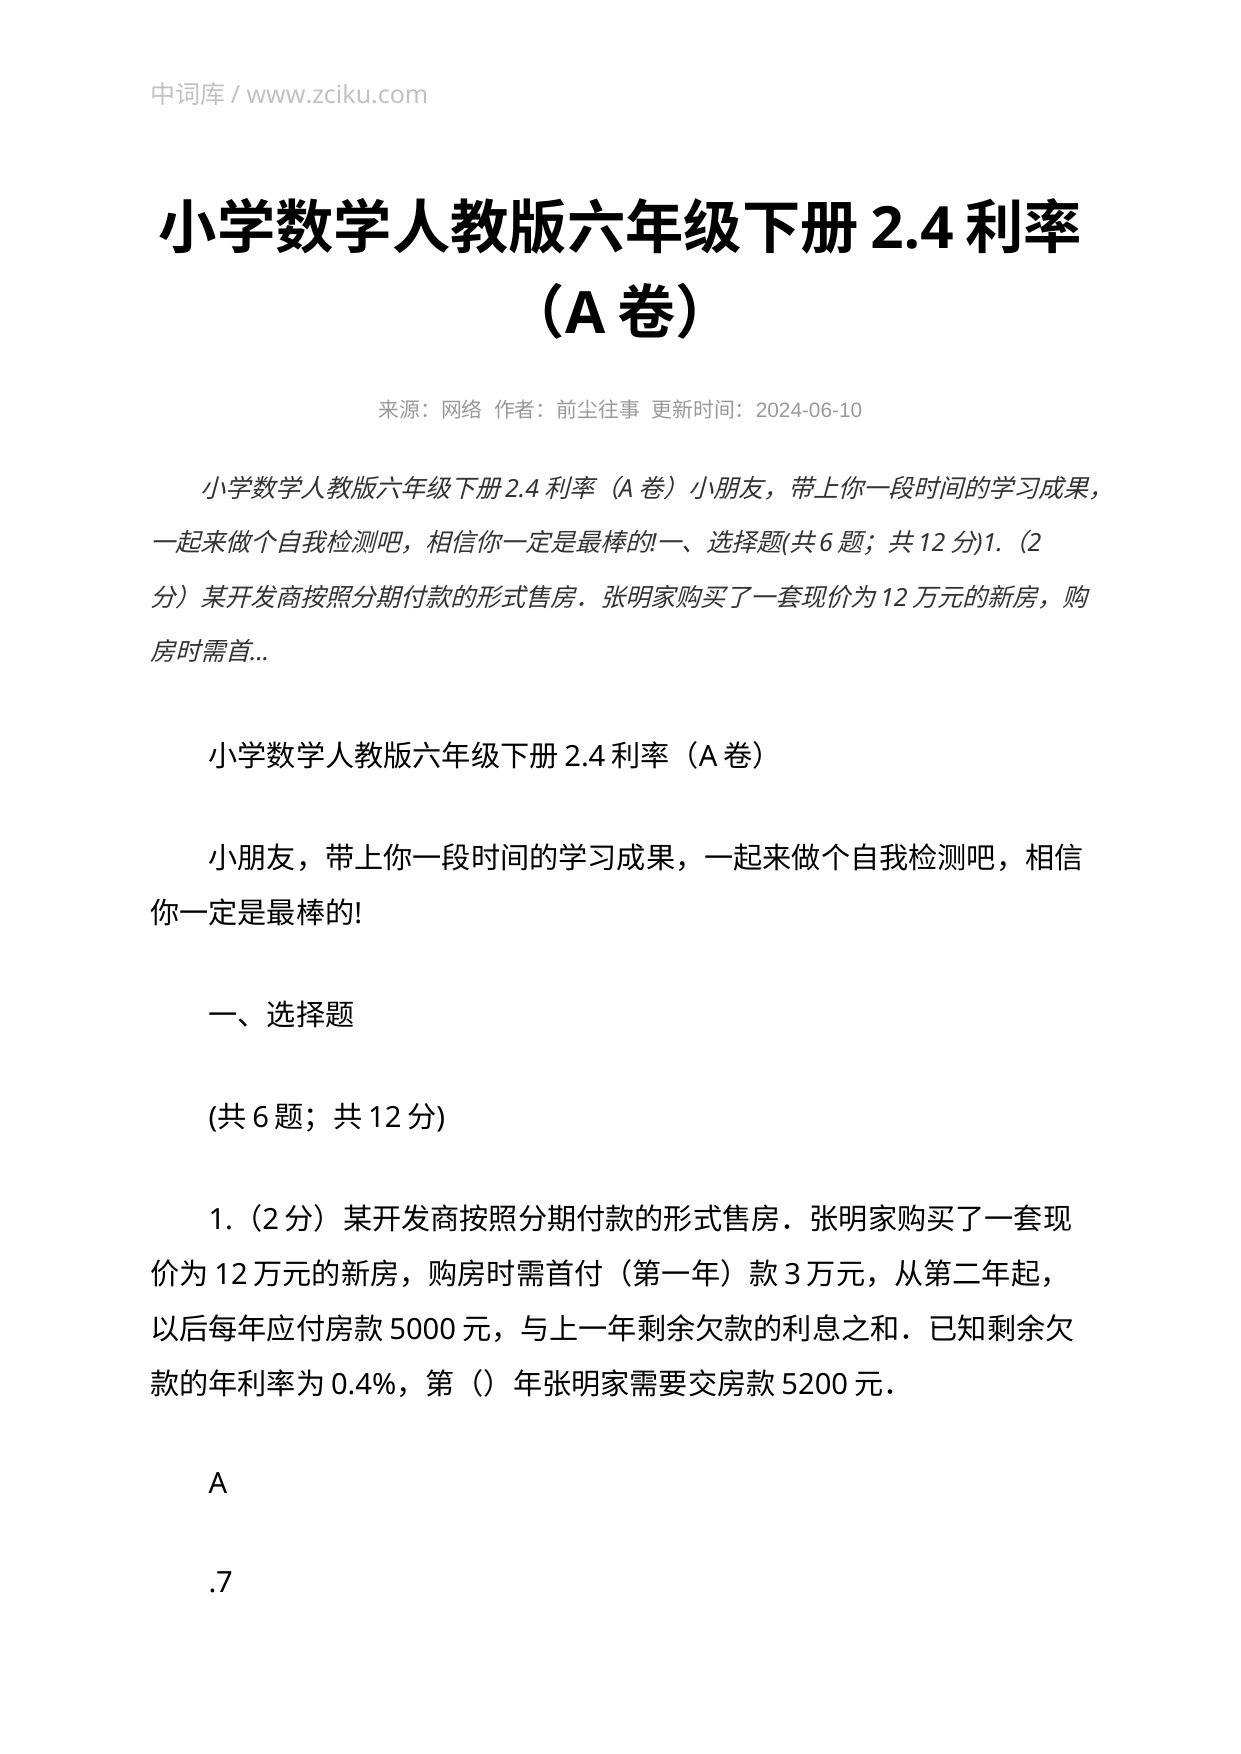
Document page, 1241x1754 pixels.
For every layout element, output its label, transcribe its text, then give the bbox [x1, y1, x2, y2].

text 一、选择题 [150, 992, 1090, 1034]
text A [150, 1462, 1090, 1502]
text 小朋友，带上你一段时间的学习成果，一起来做个自我检测吧，相信你一定是最棒的! [150, 835, 1090, 932]
text 小学数学人教版六年级下册2.4利率（A卷）小朋友，带上你一段时间的学习成果，一起来做个自我检测吧，相信你一定是最棒的!一、选择题(共6题；共12分)1.（2分）某开发商按照分期付款的形式售房．张明家购买了一套现价为12万元的新房，购房时需首... [150, 468, 1090, 668]
text 1.（2分）某开发商按照分期付款的形式售房．张明家购买了一套现价为12万元的新房，购房时需首付（第一年）款3万元，从第二年起，以后每年应付房款5000元，与上一年剩余欠款的利息之和．已知剩余欠款的年利率为0.4%，第（）年张明家需要交房款5200元． [150, 1196, 1090, 1403]
text 来源：网络 作者：前尘往事 更新时间：2024-06-10 [150, 398, 1090, 422]
subtitle 小学数学人教版六年级下册2.4利率（A卷） [150, 181, 1090, 351]
text 小学数学人教版六年级下册2.4利率（A卷） [150, 733, 1090, 775]
text .7 [150, 1561, 1090, 1601]
text (共6题；共12分) [150, 1093, 1090, 1136]
